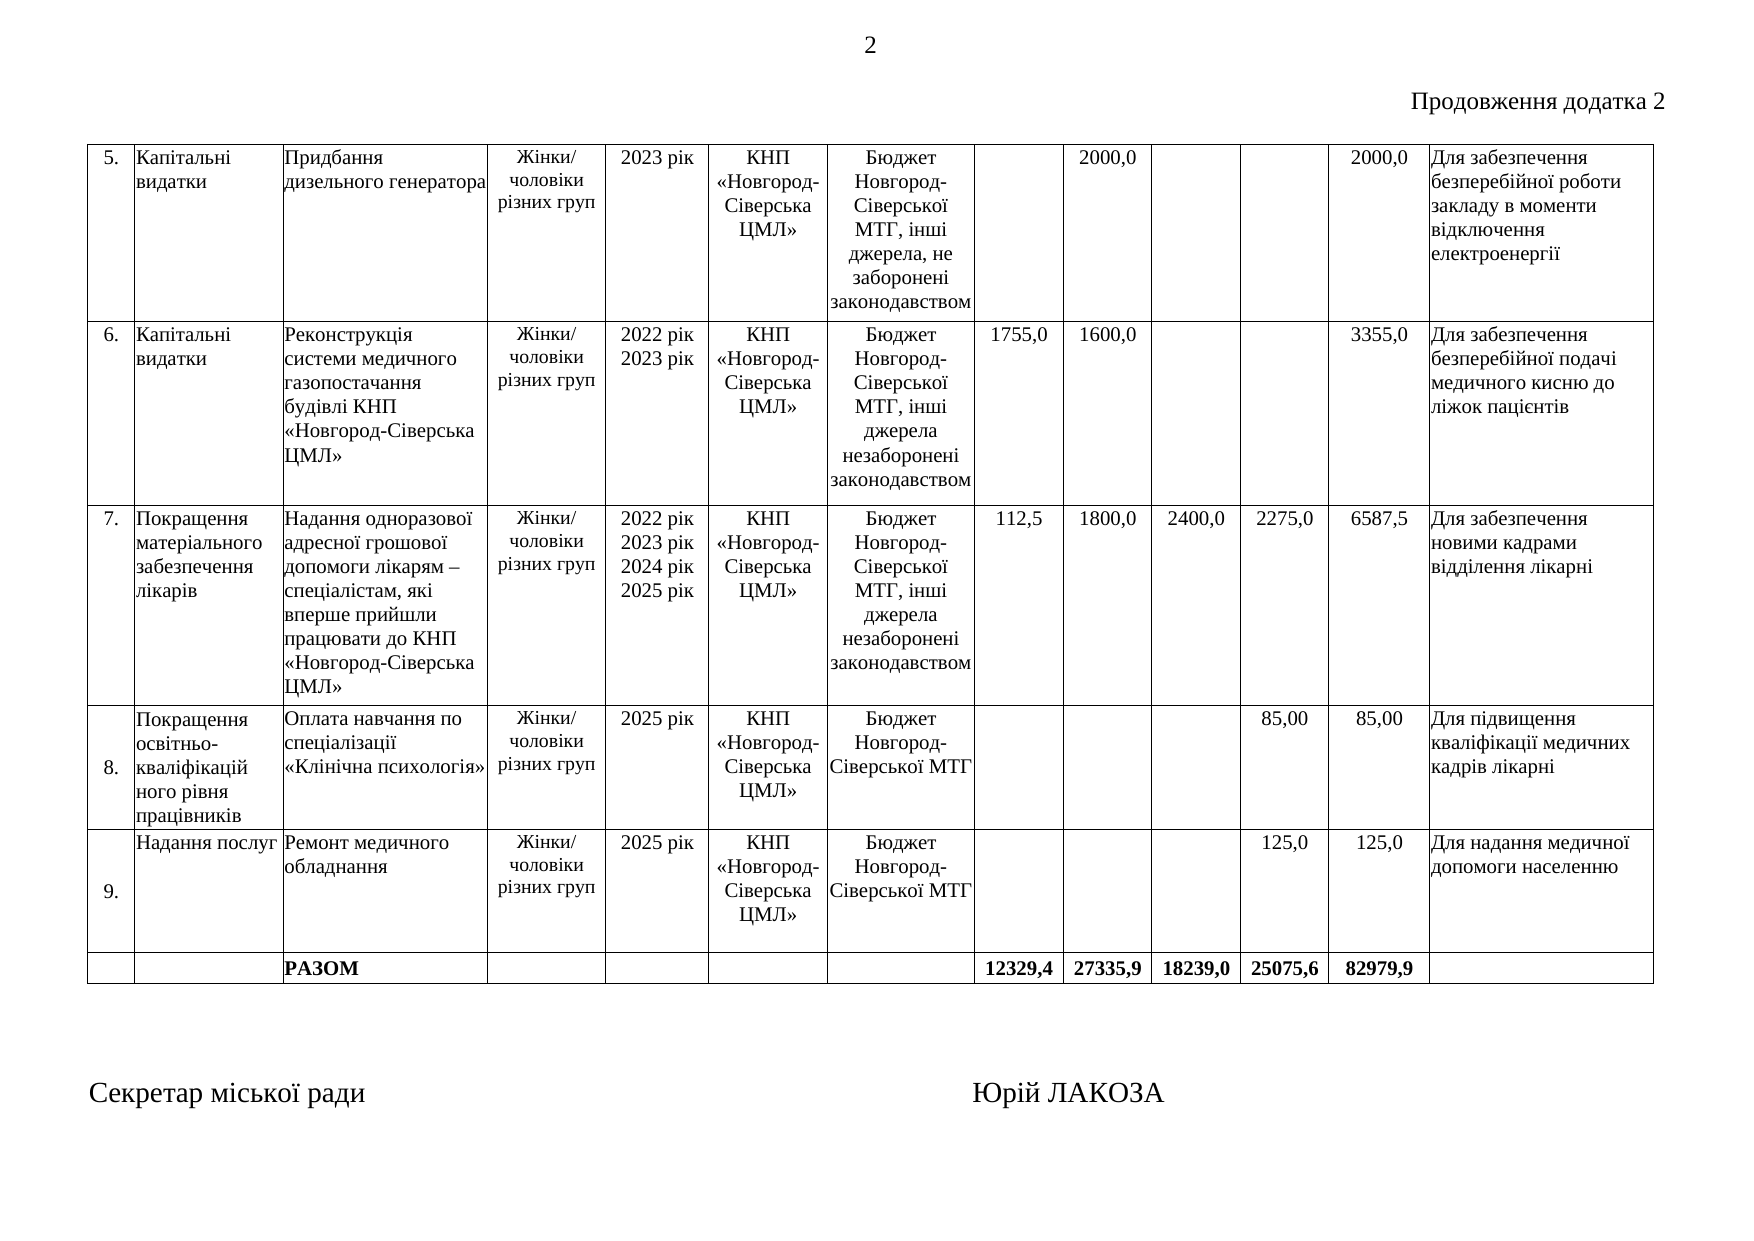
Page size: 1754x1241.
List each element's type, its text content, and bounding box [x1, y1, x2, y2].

table_cell Оплата навчання по спеціалізації «Клінічна психологія» [284, 706, 487, 829]
table_cell Ремонт медичного обладнання [284, 830, 487, 952]
table_cell Для підвищення кваліфікації медичних кадрів лікарні [1430, 706, 1653, 829]
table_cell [828, 145, 974, 321]
table_cell Жінки/ чоловіки різних груп [488, 322, 605, 505]
table_cell 2025 рік [606, 830, 708, 952]
table_cell [975, 830, 1063, 952]
table_cell Надання послуг [135, 830, 283, 952]
table_cell [1430, 953, 1653, 983]
table_cell [135, 953, 283, 983]
table_cell 5. [88, 145, 134, 321]
table_cell 25075,6 [1241, 953, 1328, 983]
table_cell 2025 рік [606, 706, 708, 829]
table_cell Покращення матеріального забезпечення лікарів [135, 506, 283, 705]
table_cell 2400,0 [1152, 506, 1240, 705]
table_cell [709, 145, 827, 321]
table_cell 1600,0 [1064, 322, 1151, 505]
table_cell Бюджет Новгород-Сіверської МТГ [828, 706, 974, 829]
table_cell 1755,0 [975, 322, 1063, 505]
table_cell [1152, 322, 1240, 505]
text Секретар міської ради Юрій ЛАКОЗА [89, 1075, 1665, 1108]
table_cell 12329,4 [975, 953, 1063, 983]
table_cell [1152, 830, 1240, 952]
table_cell Бюджет Новгород-Сіверської МТГ, інші джерела незаборонені законодавством [828, 506, 974, 705]
table_cell 18239,0 [1152, 953, 1240, 983]
table_cell [1241, 145, 1328, 321]
table_cell [709, 953, 827, 983]
table_cell 9. [88, 830, 134, 952]
table_cell Бюджет Новгород-Сіверської МТГ, інші джерела незаборонені законодавством [828, 322, 974, 505]
table_cell Надання одноразової адресної грошової допомоги лікарям – спеціалістам, які вперше прийшли працювати до КНП «Новгород-Сіверська ЦМЛ» [284, 506, 487, 705]
table_cell КНП «Новгород-Сіверська ЦМЛ» [709, 506, 827, 705]
table_cell Придбання дизельного генератора [284, 145, 487, 321]
table_cell Для забезпечення безперебійної роботи закладу в моменти відключення електроенергії [1430, 145, 1653, 321]
table_cell Покращення освітньо-кваліфікацій ного рівня працівників [135, 706, 283, 829]
table_cell 3355,0 [1329, 322, 1429, 505]
table_cell [1064, 830, 1151, 952]
table_cell Реконструкція системи медичного газопостачання будівлі КНП «Новгород-Сіверська ЦМЛ» [284, 322, 487, 505]
table_cell 2000,0 [1329, 145, 1429, 321]
table_cell КНП «Новгород-Сіверська ЦМЛ» [709, 830, 827, 952]
table_cell [1152, 145, 1240, 321]
table_cell 85,00 [1241, 706, 1328, 829]
table_cell 7. [88, 506, 134, 705]
table_cell 112,5 [975, 506, 1063, 705]
table_cell 85,00 [1329, 706, 1429, 829]
table_cell Жінки/ чоловіки різних груп [488, 706, 605, 829]
table_cell 2022 рік 2023 рік 2024 рік 2025 рік [606, 506, 708, 705]
table_cell РАЗОМ [284, 953, 487, 983]
table_cell 2000,0 [1064, 145, 1151, 321]
table_cell Бюджет Новгород-Сіверської МТГ [828, 830, 974, 952]
table_cell [1064, 706, 1151, 829]
table_cell [488, 953, 605, 983]
table_cell Жінки/ чоловіки різних груп [488, 830, 605, 952]
table_cell [1152, 706, 1240, 829]
table_cell [975, 145, 1063, 321]
table_cell [1241, 322, 1328, 505]
table_cell Для забезпечення новими кадрами відділення лікарні [1430, 506, 1653, 705]
table_cell Для надання медичної допомоги населенню [1430, 830, 1653, 952]
table_cell 2023 рік [606, 145, 708, 321]
table_cell 6. [88, 322, 134, 505]
table_cell Жінки/ чоловіки різних груп [488, 506, 605, 705]
table_cell 82979,9 [1329, 953, 1429, 983]
table_cell Для забезпечення безперебійної подачі медичного кисню до ліжок пацієнтів [1430, 322, 1653, 505]
table_cell 125,0 [1329, 830, 1429, 952]
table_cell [488, 145, 605, 321]
table_cell 125,0 [1241, 830, 1328, 952]
table_cell КНП «Новгород-Сіверська ЦМЛ» [709, 706, 827, 829]
table_cell Капітальні видатки [135, 145, 283, 321]
table_cell 2275,0 [1241, 506, 1328, 705]
table_cell [828, 953, 974, 983]
table_cell 2022 рік 2023 рік [606, 322, 708, 505]
table_cell КНП «Новгород-Сіверська ЦМЛ» [709, 322, 827, 505]
table_cell 6587,5 [1329, 506, 1429, 705]
table_cell [606, 953, 708, 983]
table_cell [975, 706, 1063, 829]
table_cell 27335,9 [1064, 953, 1151, 983]
table_cell Капітальні видатки [135, 322, 283, 505]
table_cell 1800,0 [1064, 506, 1151, 705]
table_cell 8. [88, 706, 134, 829]
table_cell [88, 953, 134, 983]
